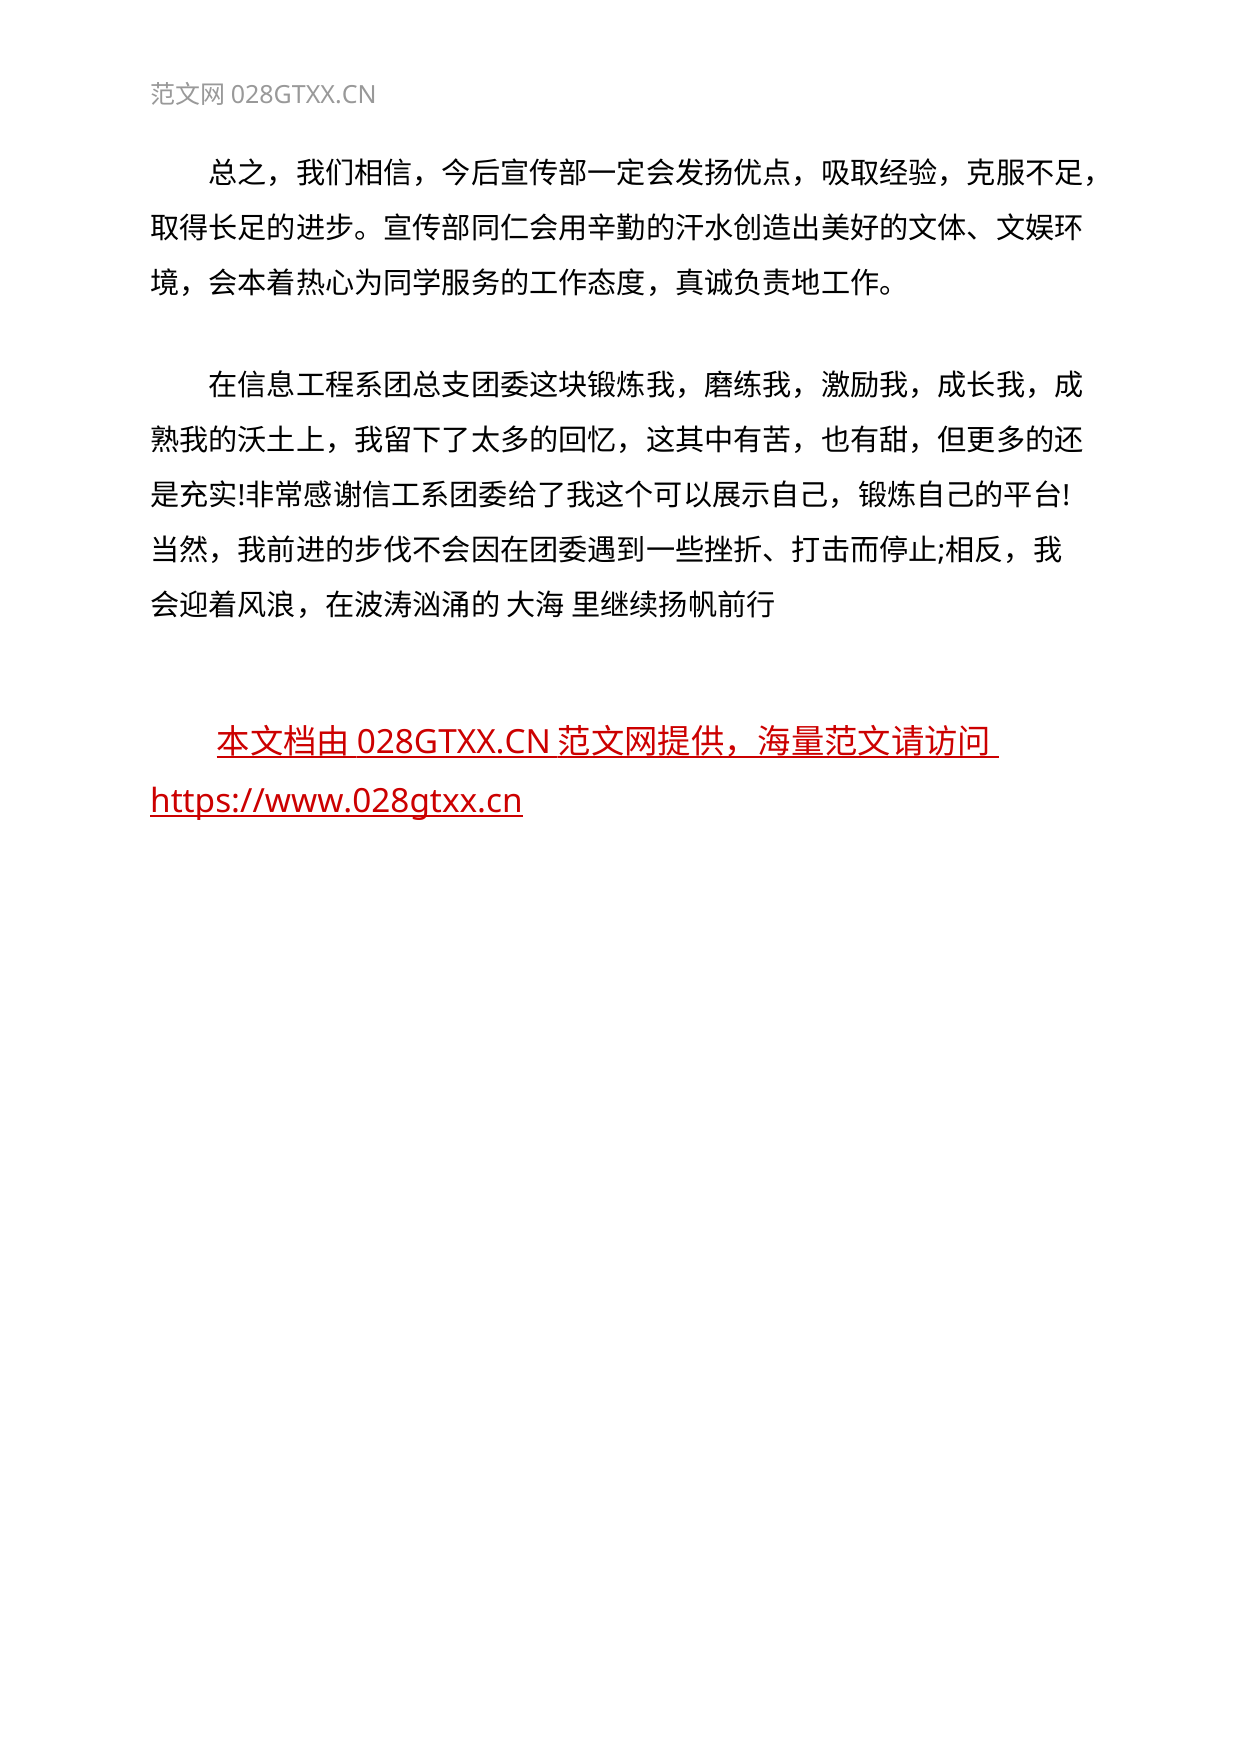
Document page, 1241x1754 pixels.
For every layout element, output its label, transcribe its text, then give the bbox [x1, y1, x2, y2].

text 在信息工程系团总支团委这块锻炼我，磨练我，激励我，成长我，成熟我的沃土上，我留下了太多的回忆，这其中有苦，也有甜，但更多的还是充实!非常感谢信工系团委给了我这个可以展示自己，锻炼自己的平台!当然，我前进的步伐不会因在团委遇到一些挫折、打击而停止;相反，我会迎着风浪，在波涛汹涌的 大海 里继续扬帆前行 [150, 362, 1090, 624]
text 本文档由028GTXX.CN范文网提供，海量范文请访问 https://www.028gtxx.cn [150, 714, 1090, 822]
text 总之，我们相信，今后宣传部一定会发扬优点，吸取经验，克服不足，取得长足的进步。宣传部同仁会用辛勤的汗水创造出美好的文体、文娱环境，会本着热心为同学服务的工作态度，真诚负责地工作。 [150, 150, 1090, 302]
